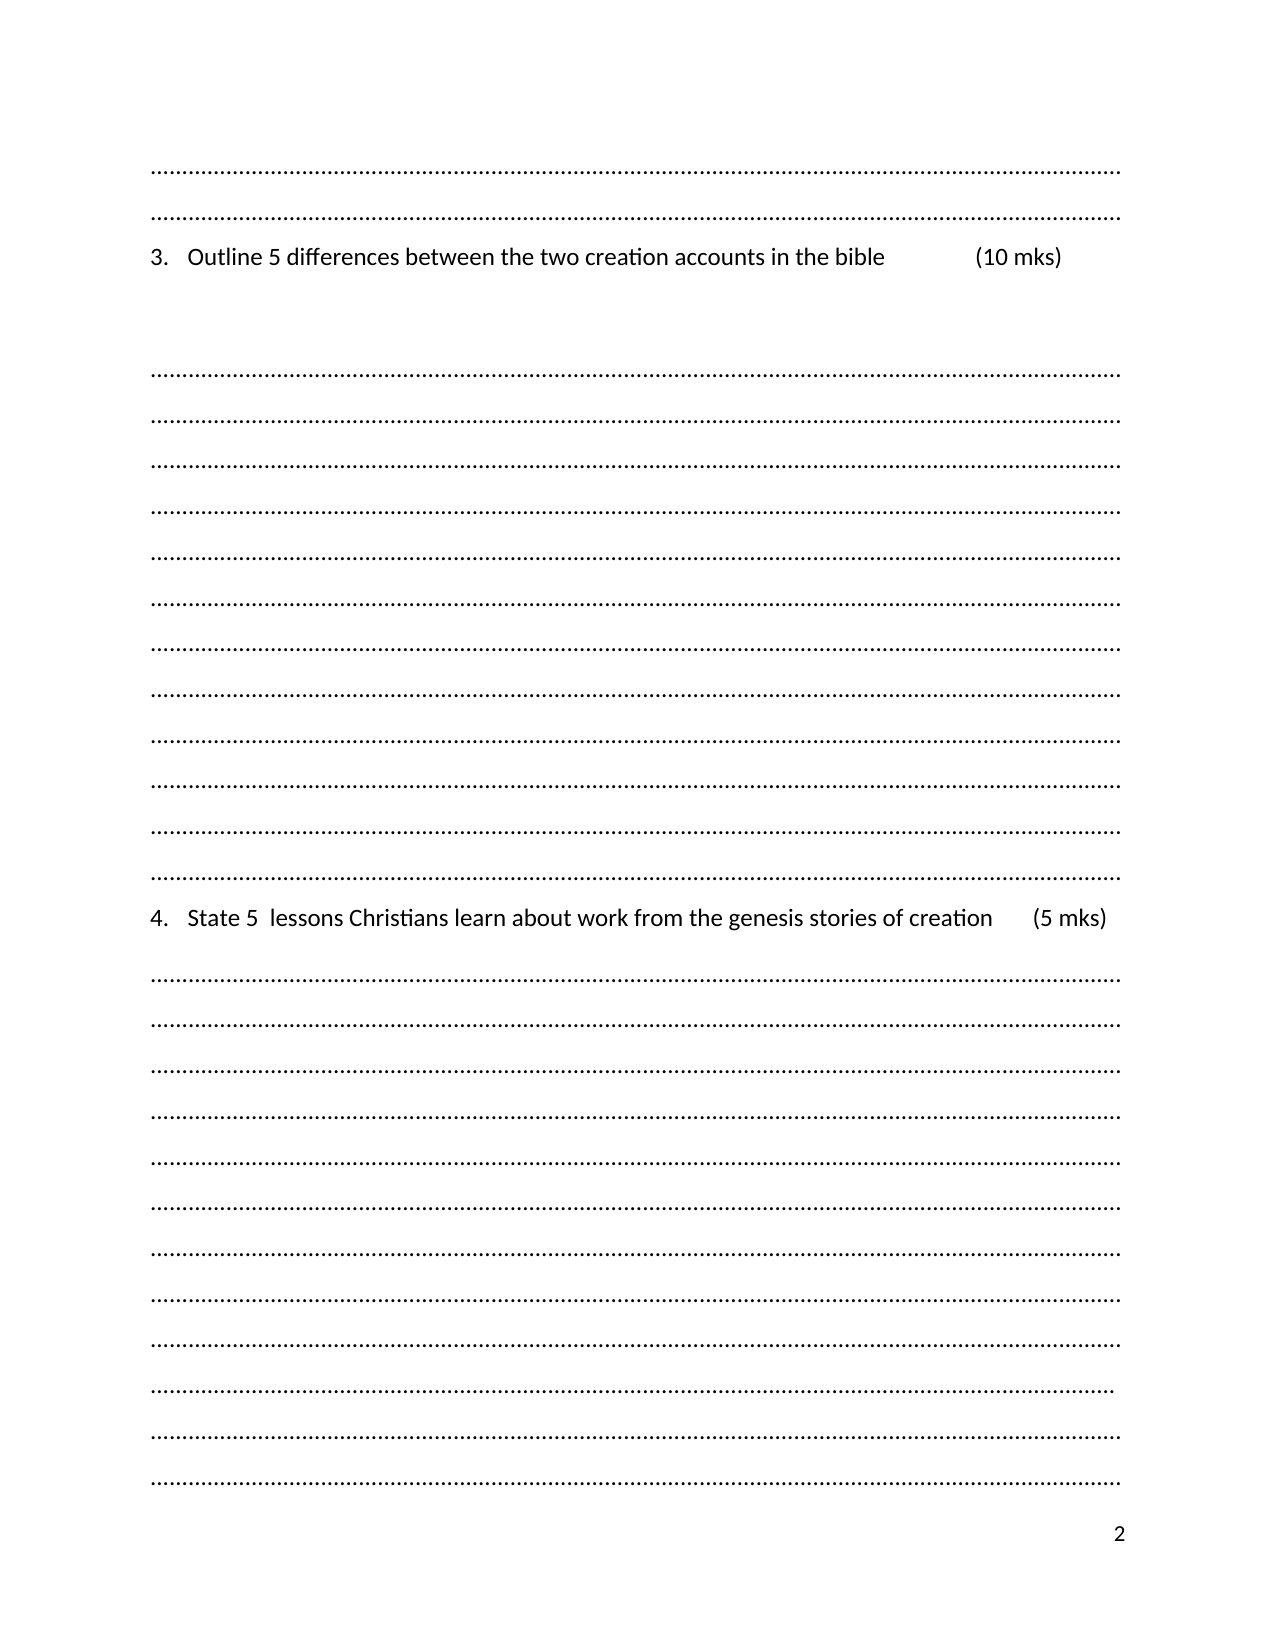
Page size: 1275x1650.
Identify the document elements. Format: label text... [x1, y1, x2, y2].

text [150, 1323, 1125, 1491]
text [150, 150, 1125, 226]
text .................................................................................................................................................................................................................................................................................................................... .................................................................................................................................................................................................................................................................................................................... [150, 353, 1125, 521]
list Outline 5 differences between the two creation accounts in the bible (10 mks) [150, 241, 1125, 272]
list State 5 lessons Christians learn about work from the genesis stories of creation (5 mks) [150, 902, 1125, 932]
text .................................................................................................................................................................................................................................................................................................................... .................................................................................................................................................................................................................................................................................................................... [150, 719, 1125, 887]
text .................................................................................................................................................................................................................................................................................................................... .................................................................................................................................................................................................................................................................................................................... [150, 958, 1125, 1125]
